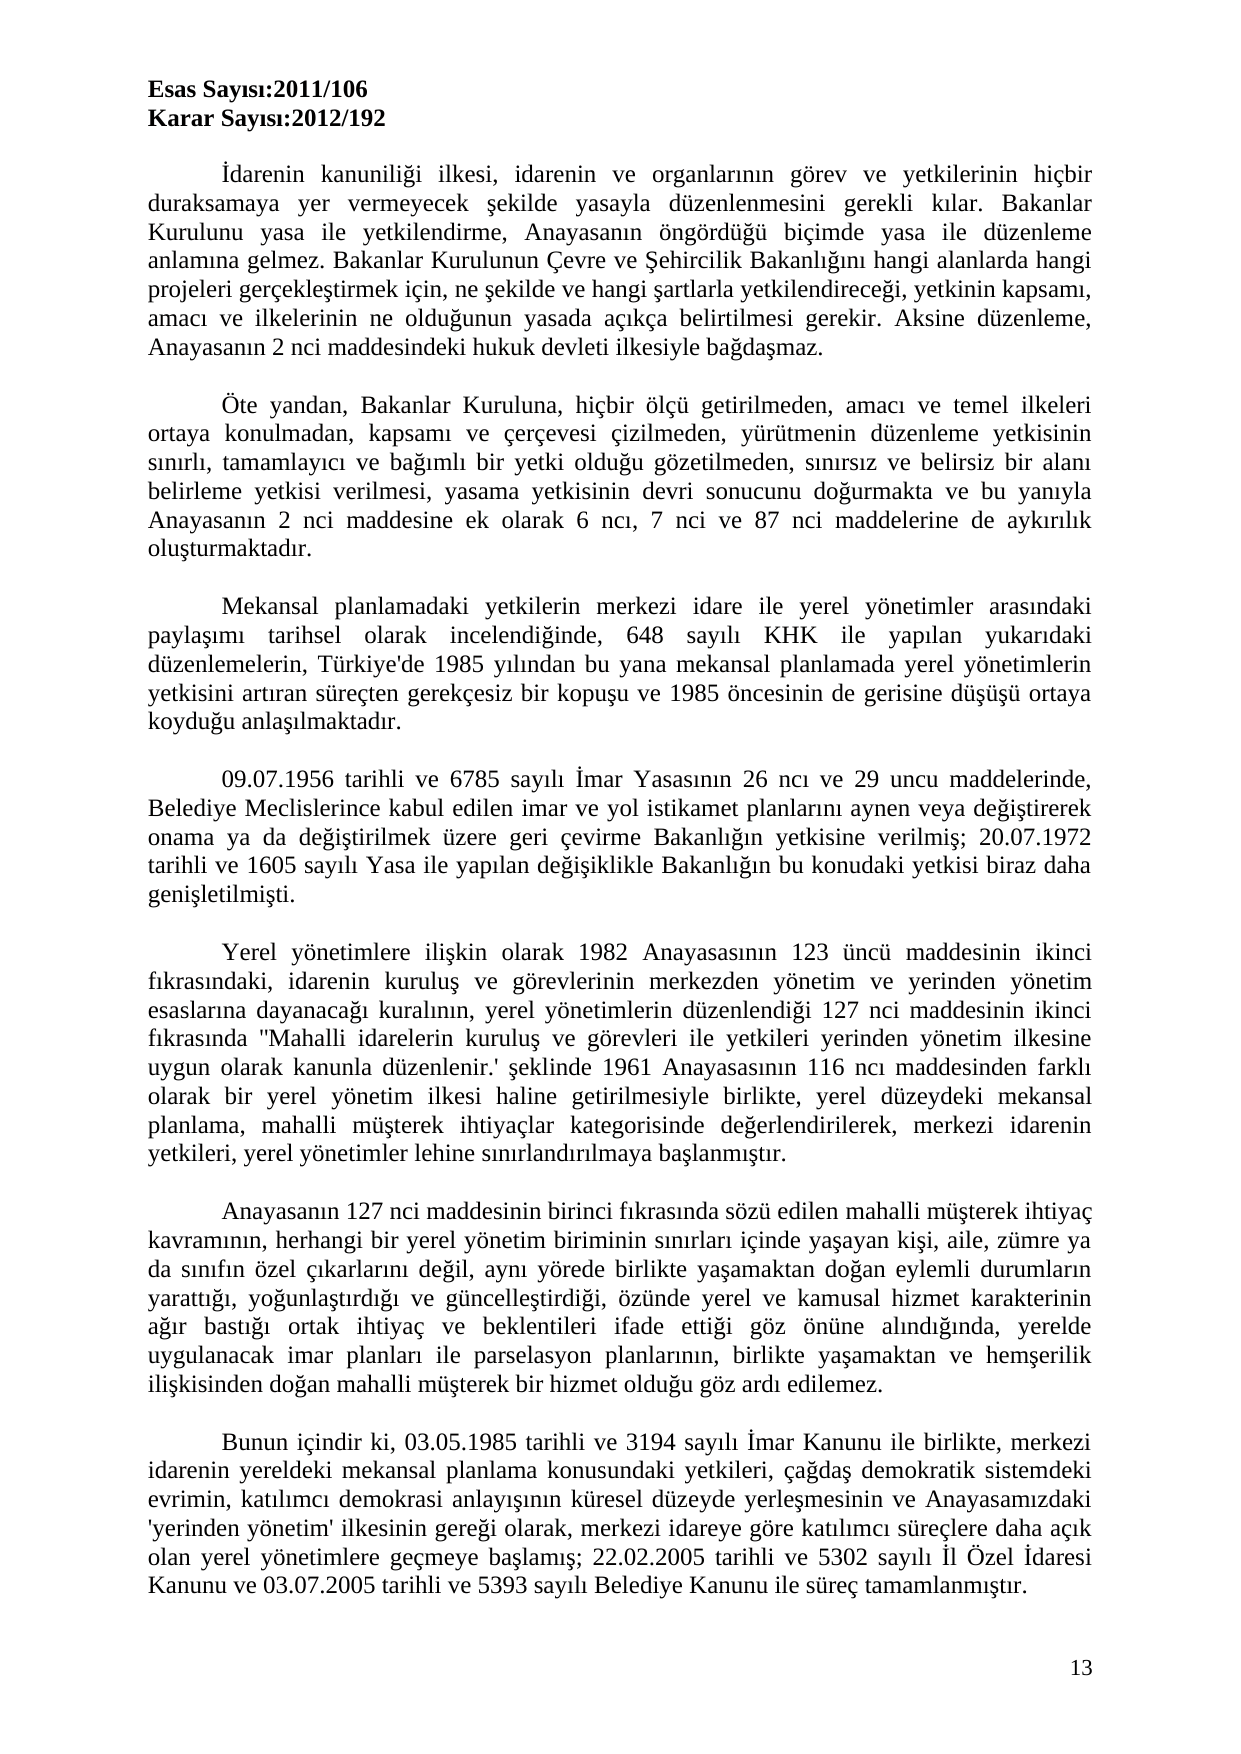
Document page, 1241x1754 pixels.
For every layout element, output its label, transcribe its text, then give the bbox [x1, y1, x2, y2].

text Anayasanın 127 nci maddesinin birinci fıkrasında sözü edilen mahalli müşterek ihtiyaç kavramının, herhangi bir yerel yönetim biriminin sınırları içinde yaşayan kişi, aile, zümre ya da sınıfın özel çıkarlarını değil, aynı yörede birlikte yaşamaktan doğan eylemli durumların yarattığı, yoğunlaştırdığı ve güncelleştirdiği, özünde yerel ve kamusal hizmet karakterinin ağır bastığı ortak ihtiyaç ve beklentileri ifade ettiği göz önüne alındığında, yerelde uygulanacak imar planları ile parselasyon planlarının, birlikte yaşamaktan ve hemşerilik ilişkisinden doğan mahalli müşterek bir hizmet olduğu göz ardı edilemez. [148, 1196, 1093, 1398]
text 09.07.1956 tarihli ve 6785 sayılı İmar Yasasının 26 ncı ve 29 uncu maddelerinde, Belediye Meclislerince kabul edilen imar ve yol istikamet planlarını aynen veya değiştirerek onama ya da değiştirilmek üzere geri çevirme Bakanlığın yetkisine verilmiş; 20.07.1972 tarihli ve 1605 sayılı Yasa ile yapılan değişiklikle Bakanlığın bu konudaki yetkisi biraz daha genişletilmişti. [148, 764, 1093, 908]
text Bunun içindir ki, 03.05.1985 tarihli ve 3194 sayılı İmar Kanunu ile birlikte, merkezi idarenin yereldeki mekansal planlama konusundaki yetkileri, çağdaş demokratik sistemdeki evrimin, katılımcı demokrasi anlayışının küresel düzeyde yerleşmesinin ve Anayasamızdaki 'yerinden yönetim' ilkesinin gereği olarak, merkezi idareye göre katılımcı süreçlere daha açık olan yerel yönetimlere geçmeye başlamış; 22.02.2005 tarihli ve 5302 sayılı İl Özel İdaresi Kanunu ve 03.07.2005 tarihli ve 5393 sayılı Belediye Kanunu ile süreç tamamlanmıştır. [148, 1427, 1093, 1599]
text Mekansal planlamadaki yetkilerin merkezi idare ile yerel yönetimler arasındaki paylaşımı tarihsel olarak incelendiğinde, 648 sayılı KHK ile yapılan yukarıdaki düzenlemelerin, Türkiye'de 1985 yılından bu yana mekansal planlamada yerel yönetimlerin yetkisini artıran süreçten gerekçesiz bir kopuşu ve 1985 öncesinin de gerisine düşüşü ortaya koyduğu anlaşılmaktadır. [148, 591, 1093, 735]
text Öte yandan, Bakanlar Kuruluna, hiçbir ölçü getirilmeden, amacı ve temel ilkeleri ortaya konulmadan, kapsamı ve çerçevesi çizilmeden, yürütmenin düzenleme yetkisinin sınırlı, tamamlayıcı ve bağımlı bir yetki olduğu gözetilmeden, sınırsız ve belirsiz bir alanı belirleme yetkisi verilmesi, yasama yetkisinin devri sonucunu doğurmakta ve bu yanıyla Anayasanın 2 nci maddesine ek olarak 6 ncı, 7 nci ve 87 nci maddelerine de aykırılık oluşturmaktadır. [148, 390, 1093, 562]
text Yerel yönetimlere ilişkin olarak 1982 Anayasasının 123 üncü maddesinin ikinci fıkrasındaki, idarenin kuruluş ve görevlerinin merkezden yönetim ve yerinden yönetim esaslarına dayanacağı kuralının, yerel yönetimlerin düzenlendiği 127 nci maddesinin ikinci fıkrasında ''Mahalli idarelerin kuruluş ve görevleri ile yetkileri yerinden yönetim ilkesine uygun olarak kanunla düzenlenir.' şeklinde 1961 Anayasasının 116 ncı maddesinden farklı olarak bir yerel yönetim ilkesi haline getirilmesiyle birlikte, yerel düzeydeki mekansal planlama, mahalli müşterek ihtiyaçlar kategorisinde değerlendirilerek, merkezi idarenin yetkileri, yerel yönetimler lehine sınırlandırılmaya başlanmıştır. [148, 937, 1093, 1167]
text İdarenin kanuniliği ilkesi, idarenin ve organlarının görev ve yetkilerinin hiçbir duraksamaya yer vermeyecek şekilde yasayla düzenlenmesini gerekli kılar. Bakanlar Kurulunu yasa ile yetkilendirme, Anayasanın öngördüğü biçimde yasa ile düzenleme anlamına gelmez. Bakanlar Kurulunun Çevre ve Şehircilik Bakanlığını hangi alanlarda hangi projeleri gerçekleştirmek için, ne şekilde ve hangi şartlarla yetkilendireceği, yetkinin kapsamı, amacı ve ilkelerinin ne olduğunun yasada açıkça belirtilmesi gerekir. Aksine düzenleme, Anayasanın 2 nci maddesindeki hukuk devleti ilkesiyle bağdaşmaz. [148, 159, 1093, 361]
